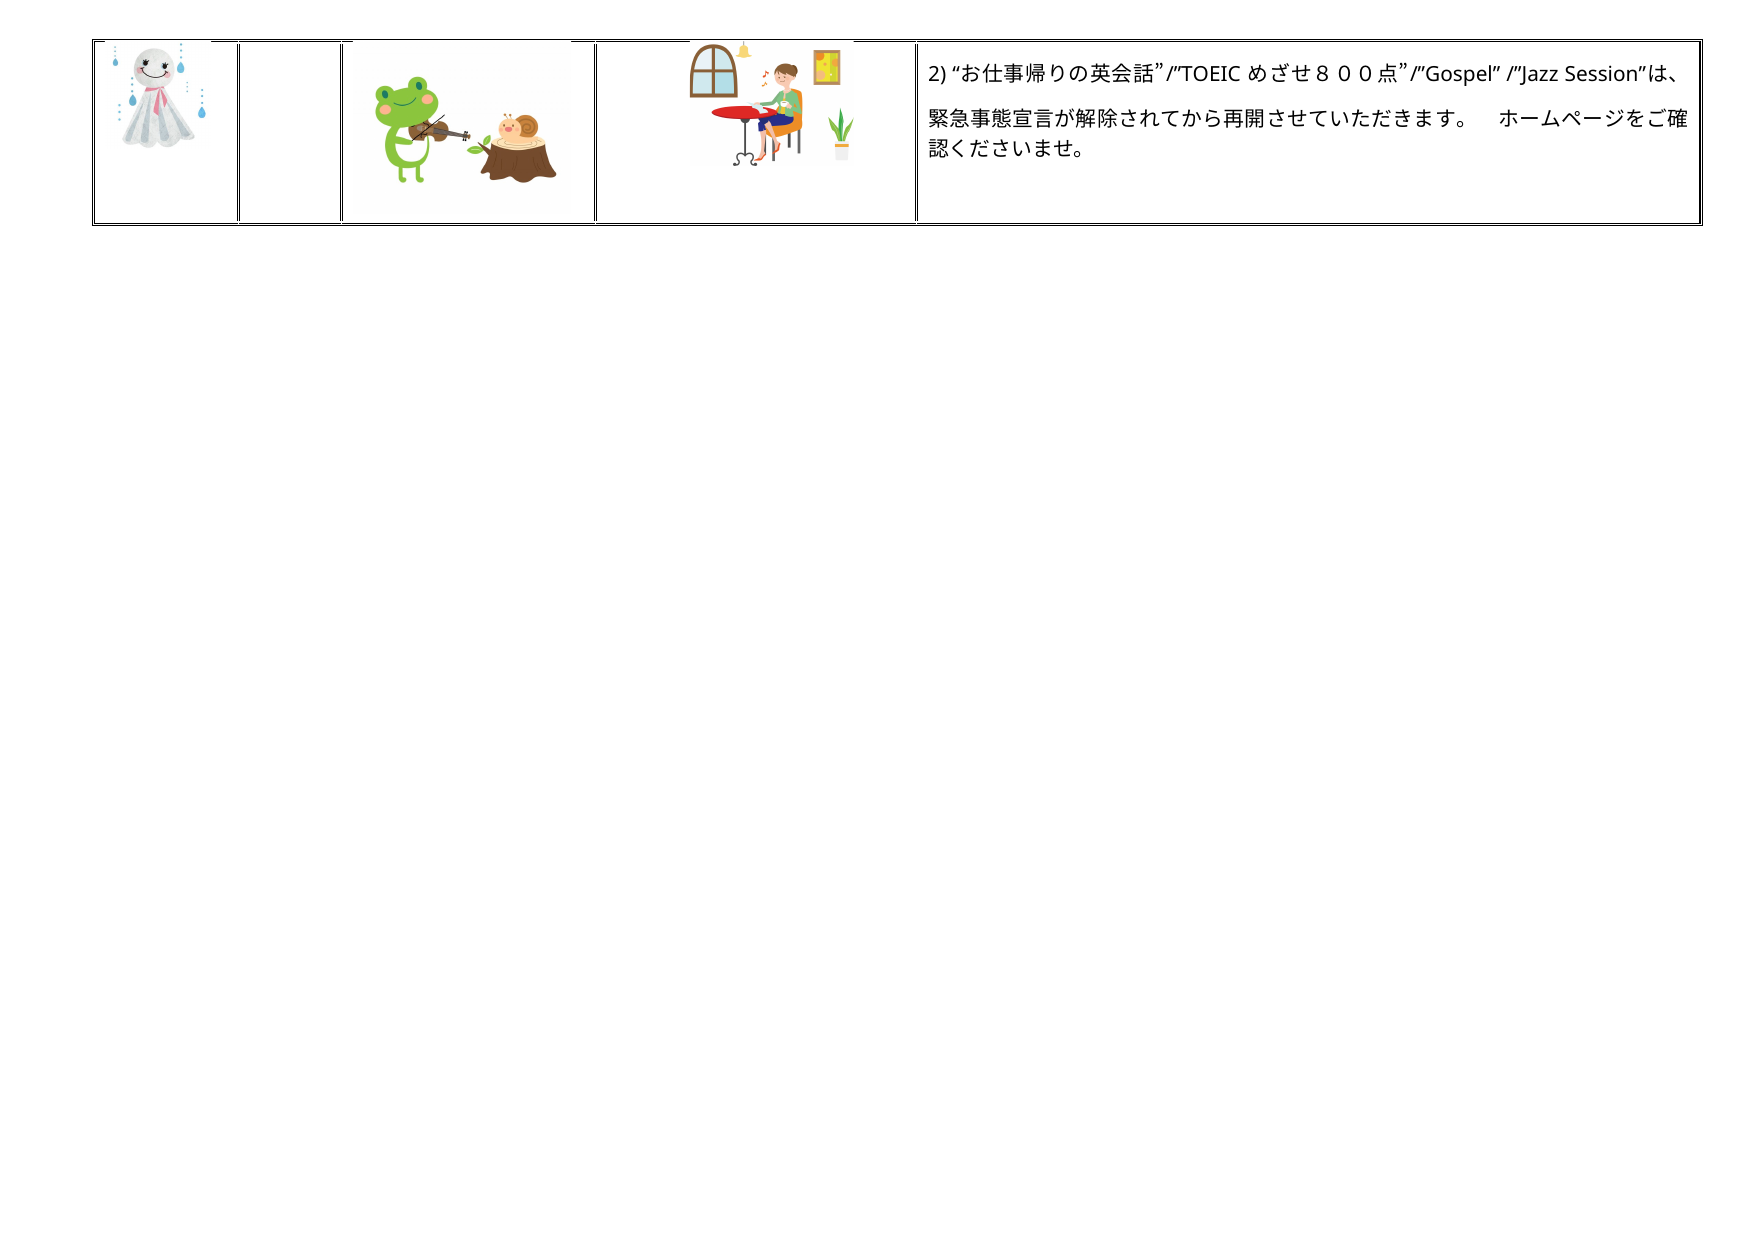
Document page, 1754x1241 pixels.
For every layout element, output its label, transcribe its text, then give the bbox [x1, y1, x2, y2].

picture [689, 41, 854, 166]
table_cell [917, 42, 1699, 223]
table_cell 30 No Class [595, 40, 917, 223]
table_cell 29 No Class [342, 42, 595, 223]
picture [352, 41, 572, 214]
table_cell 27 [95, 42, 238, 223]
table_cell 28 [238, 40, 342, 223]
picture [104, 41, 212, 149]
